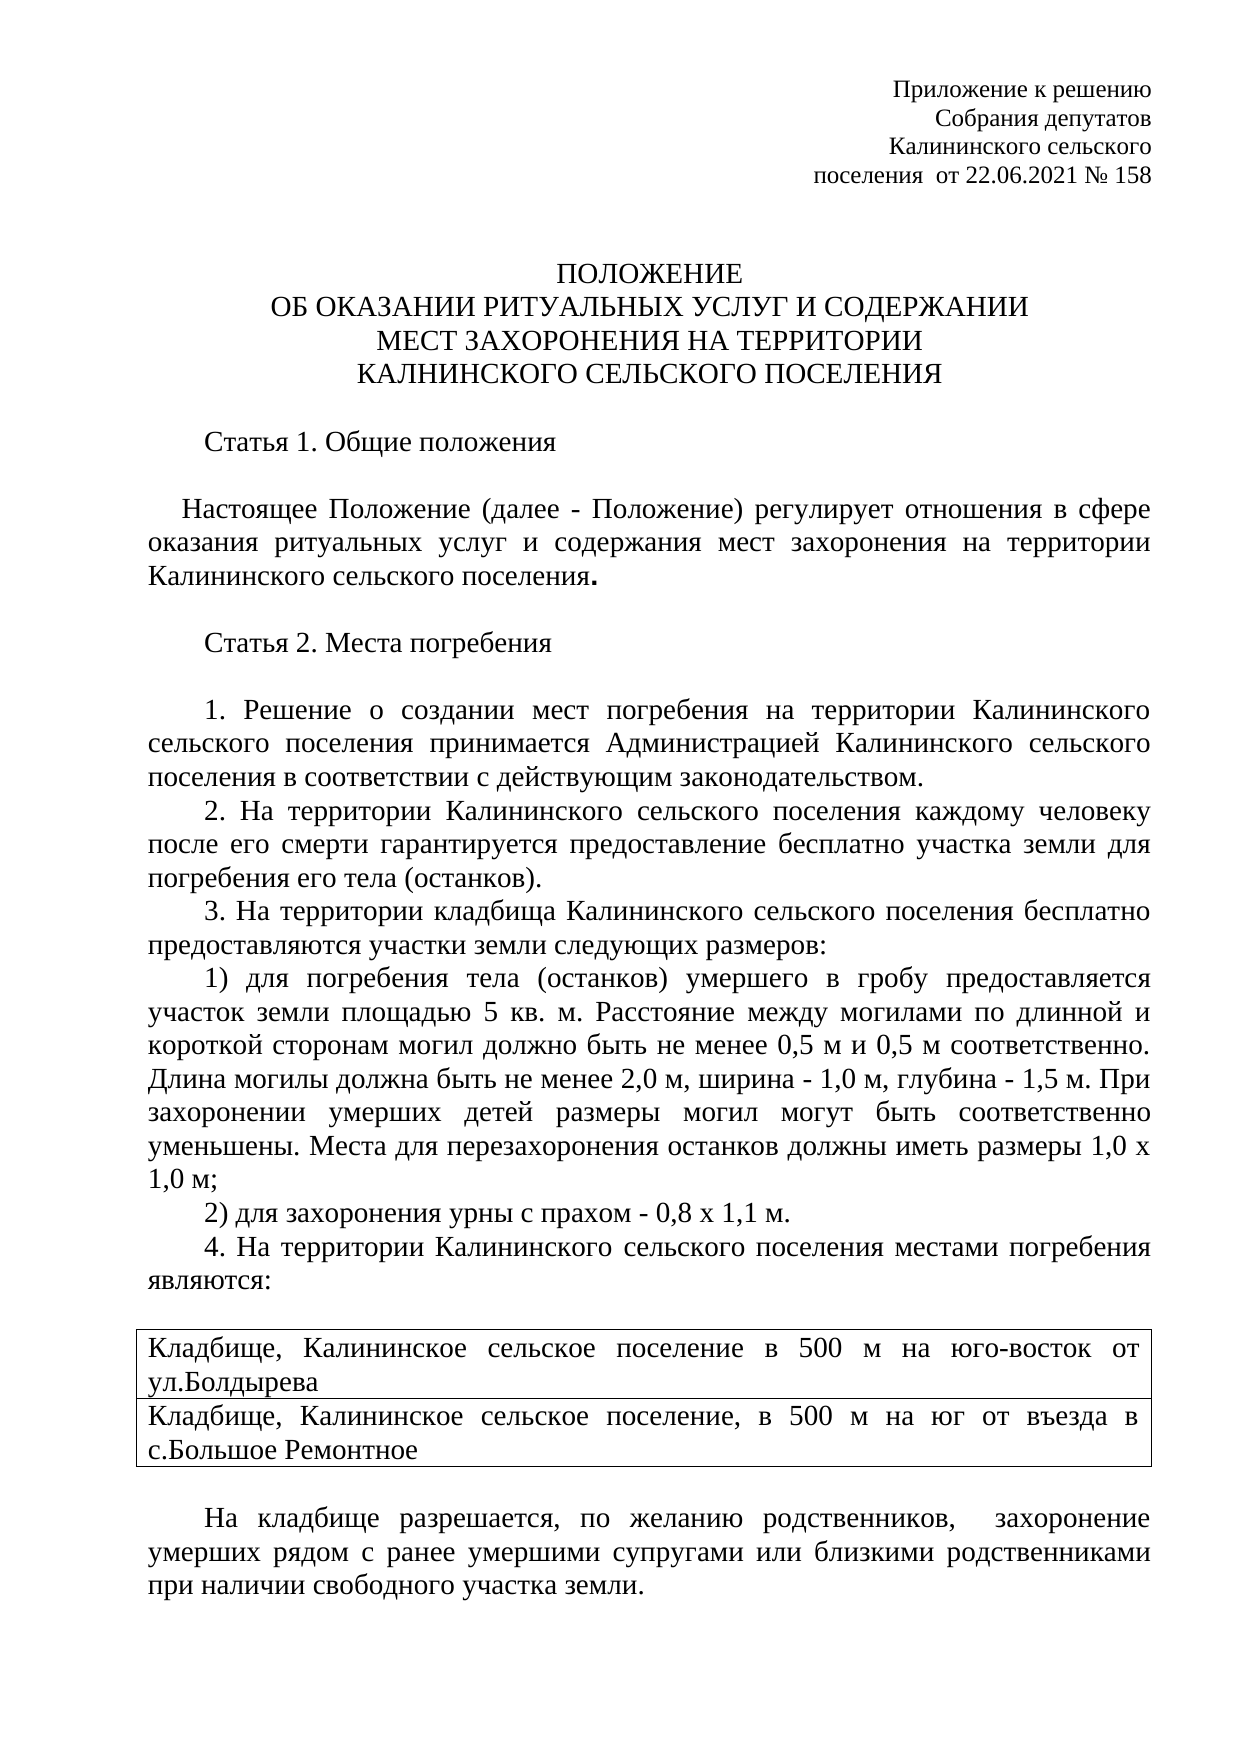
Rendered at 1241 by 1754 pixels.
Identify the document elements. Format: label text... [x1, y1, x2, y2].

text 2. На территории Калининского сельского поселения каждому человеку после его смерти гарантируется предоставление бесплатно участка земли для погребения его тела (останков). [148, 793, 1152, 893]
text Собрания депутатов [148, 103, 1152, 131]
text поселения от 22.06.2021 № 158 [797, 160, 1152, 189]
text Статья 2. Места погребения [148, 625, 1152, 658]
title МЕСТ ЗАХОРОНЕНИЯ НА ТЕРРИТОРИИ [148, 323, 1152, 357]
title КАЛНИНСКОГО СЕЛЬСКОГО ПОСЕЛЕНИЯ [148, 357, 1152, 390]
text Калининского сельского [148, 131, 1152, 160]
text 1) для погребения тела (останков) умершего в гробу предоставляется участок земли площадью 5 кв. м. Расстояние между могилами по длинной и короткой сторонам могил должно быть не менее 0,5 м и 0,5 м соответственно. Длина могилы должна быть не менее 2,0 м, ширина - 1,0 м, глубина - 1,5 м. При захоронении умерших детей размеры могил могут быть соответственно уменьшены. Места для перезахоронения останков должны иметь размеры 1,0 х 1,0 м; [148, 960, 1152, 1195]
text 3. На территории кладбища Калининского сельского поселения бесплатно предоставляются участки земли следующих размеров: [148, 893, 1152, 960]
text Статья 1. Общие положения [148, 424, 1152, 457]
title ПОЛОЖЕНИЕ [148, 256, 1152, 289]
title Настоящее Положение (далее - Положение) регулирует отношения в сфере оказания ритуальных услуг и содержания мест захоронения на территории Калининского сельского поселения. [148, 491, 1152, 591]
title ОБ ОКАЗАНИИ РИТУАЛЬНЫХ УСЛУГ И СОДЕРЖАНИИ [148, 289, 1152, 323]
text 1. Решение о создании мест погребения на территории Калининского сельского поселения принимается Администрацией Калининского сельского поселения в соответствии с действующим законодательством. [148, 692, 1152, 793]
text 2) для захоронения урны с прахом - 0,8 х 1,1 м. [148, 1195, 1152, 1229]
text 4. На территории Калининского сельского поселения местами погребения являются: [148, 1229, 1152, 1296]
table_header Кладбище, Калининское сельское поселение в 500 м на юго-восток от ул.Болдырева [137, 1330, 1151, 1397]
table_cell Кладбище, Калининское сельское поселение, в 500 м на юг от въезда в с.Большое Ремонтное [137, 1399, 1151, 1466]
text Приложение к решению [797, 74, 1152, 103]
text На кладбище разрешается, по желанию родственников, захоронение умерших рядом с ранее умершими супругами или близкими родственниками при наличии свободного участка земли. [148, 1500, 1152, 1601]
